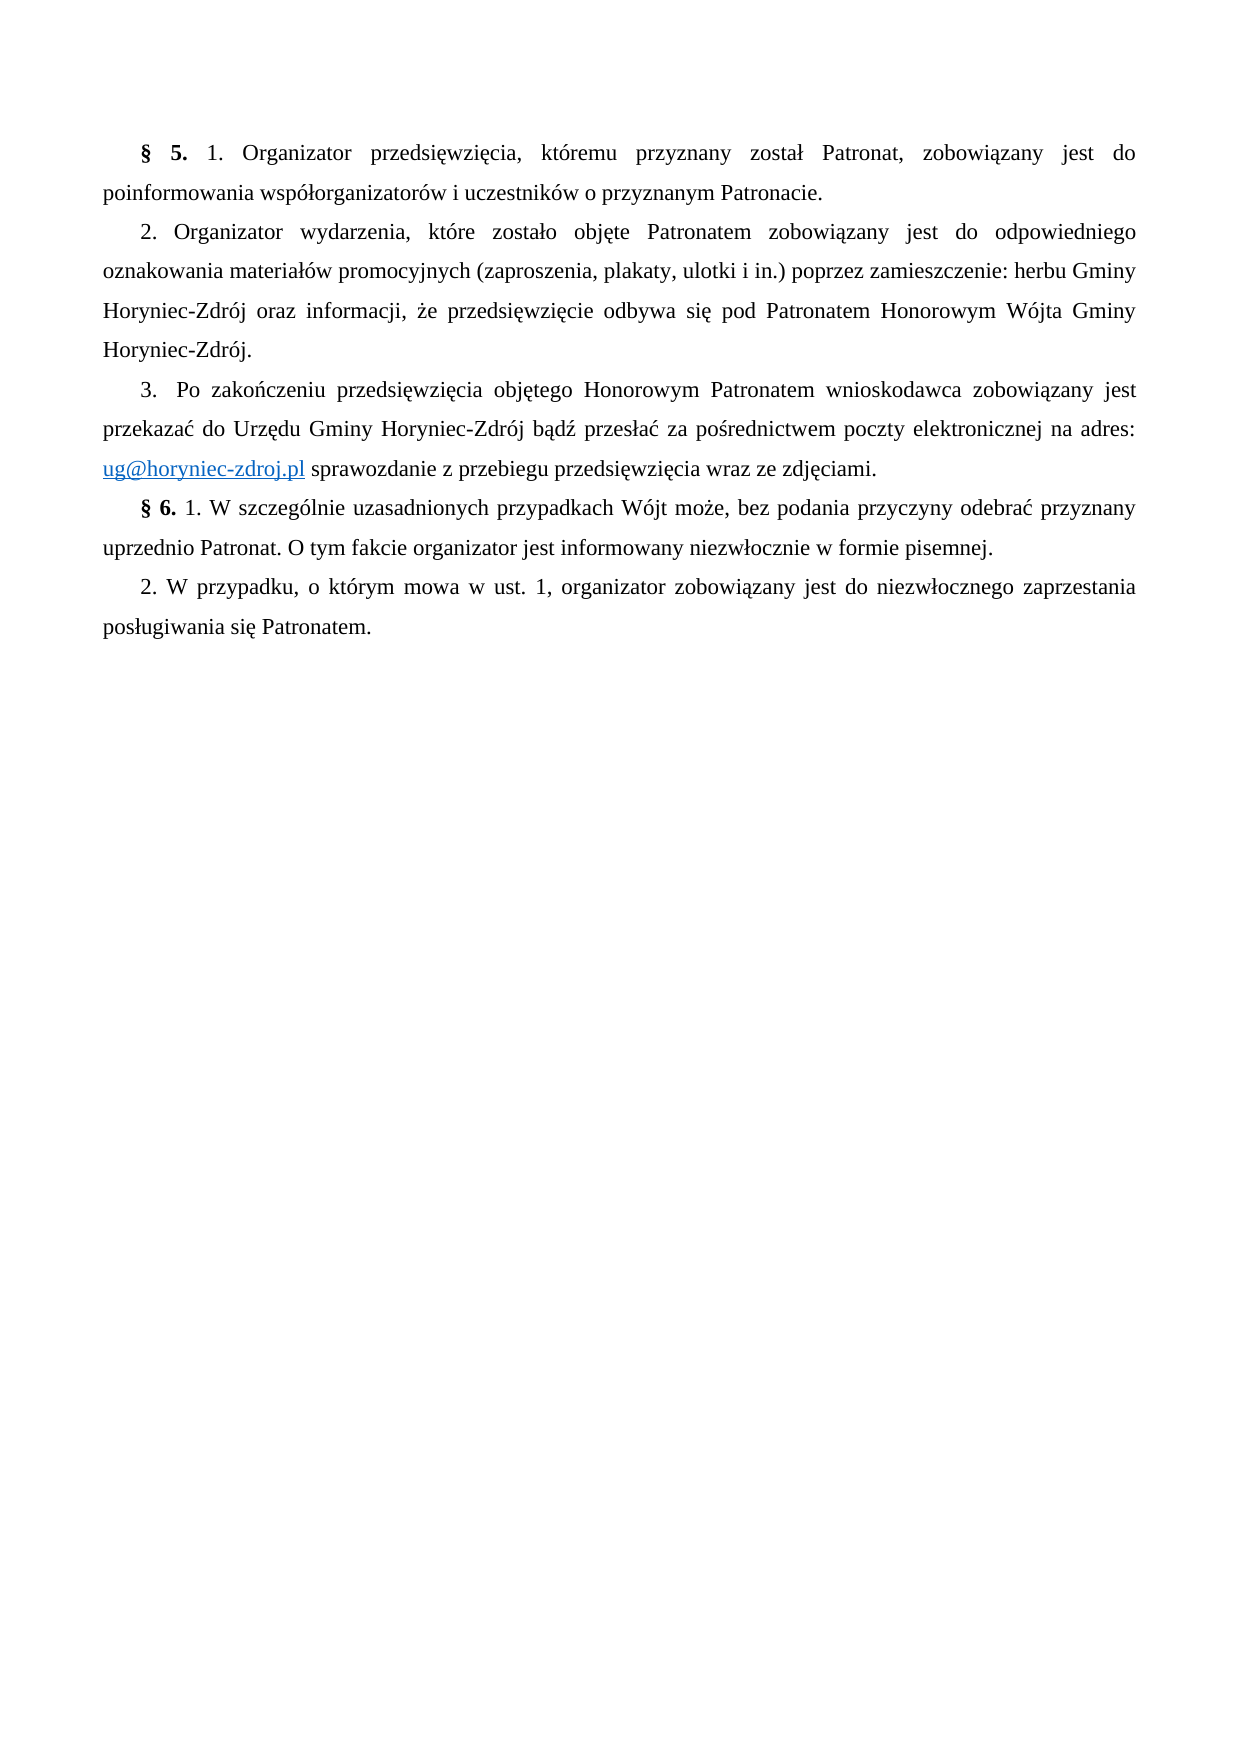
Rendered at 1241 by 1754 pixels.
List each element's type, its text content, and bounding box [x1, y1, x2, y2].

list Organizator wydarzenia, które zostało objęte Patronatem zobowiązany jest do odpowiedniego oznakowania materiałów promocyjnych (zaproszenia, plakaty, ulotki i in.) poprzez zamieszczenie: herbu Gminy Horyniec-Zdrój oraz informacji, że przedsięwzięcie odbywa się pod Patronatem Honorowym Wójta Gminy Horyniec-Zdrój. [103, 218, 1138, 363]
list Po zakończeniu przedsięwzięcia objętego Honorowym Patronatem wnioskodawca zobowiązany jest przekazać do Urzędu Gminy Horyniec-Zdrój bądź przesłać za pośrednictwem poczty elektronicznej na adres: ug@horyniec-zdroj.pl sprawozdanie z przebiegu przedsięwzięcia wraz ze zdjęciami. [103, 376, 1138, 481]
text 2. W przypadku, o którym mowa w ust. 1, organizator zobowiązany jest do niezwłocznego zaprzestania posługiwania się Patronatem. [103, 573, 1138, 639]
text § 6. 1. W szczególnie uzasadnionych przypadkach Wójt może, bez podania przyczyny odebrać przyznany uprzednio Patronat. O tym fakcie organizator jest informowany niezwłocznie w formie pisemnej. [103, 494, 1138, 560]
text § 5. 1. Organizator przedsięwzięcia, któremu przyznany został Patronat, zobowiązany jest do poinformowania współorganizatorów i uczestników o przyznanym Patronacie. [103, 139, 1138, 205]
